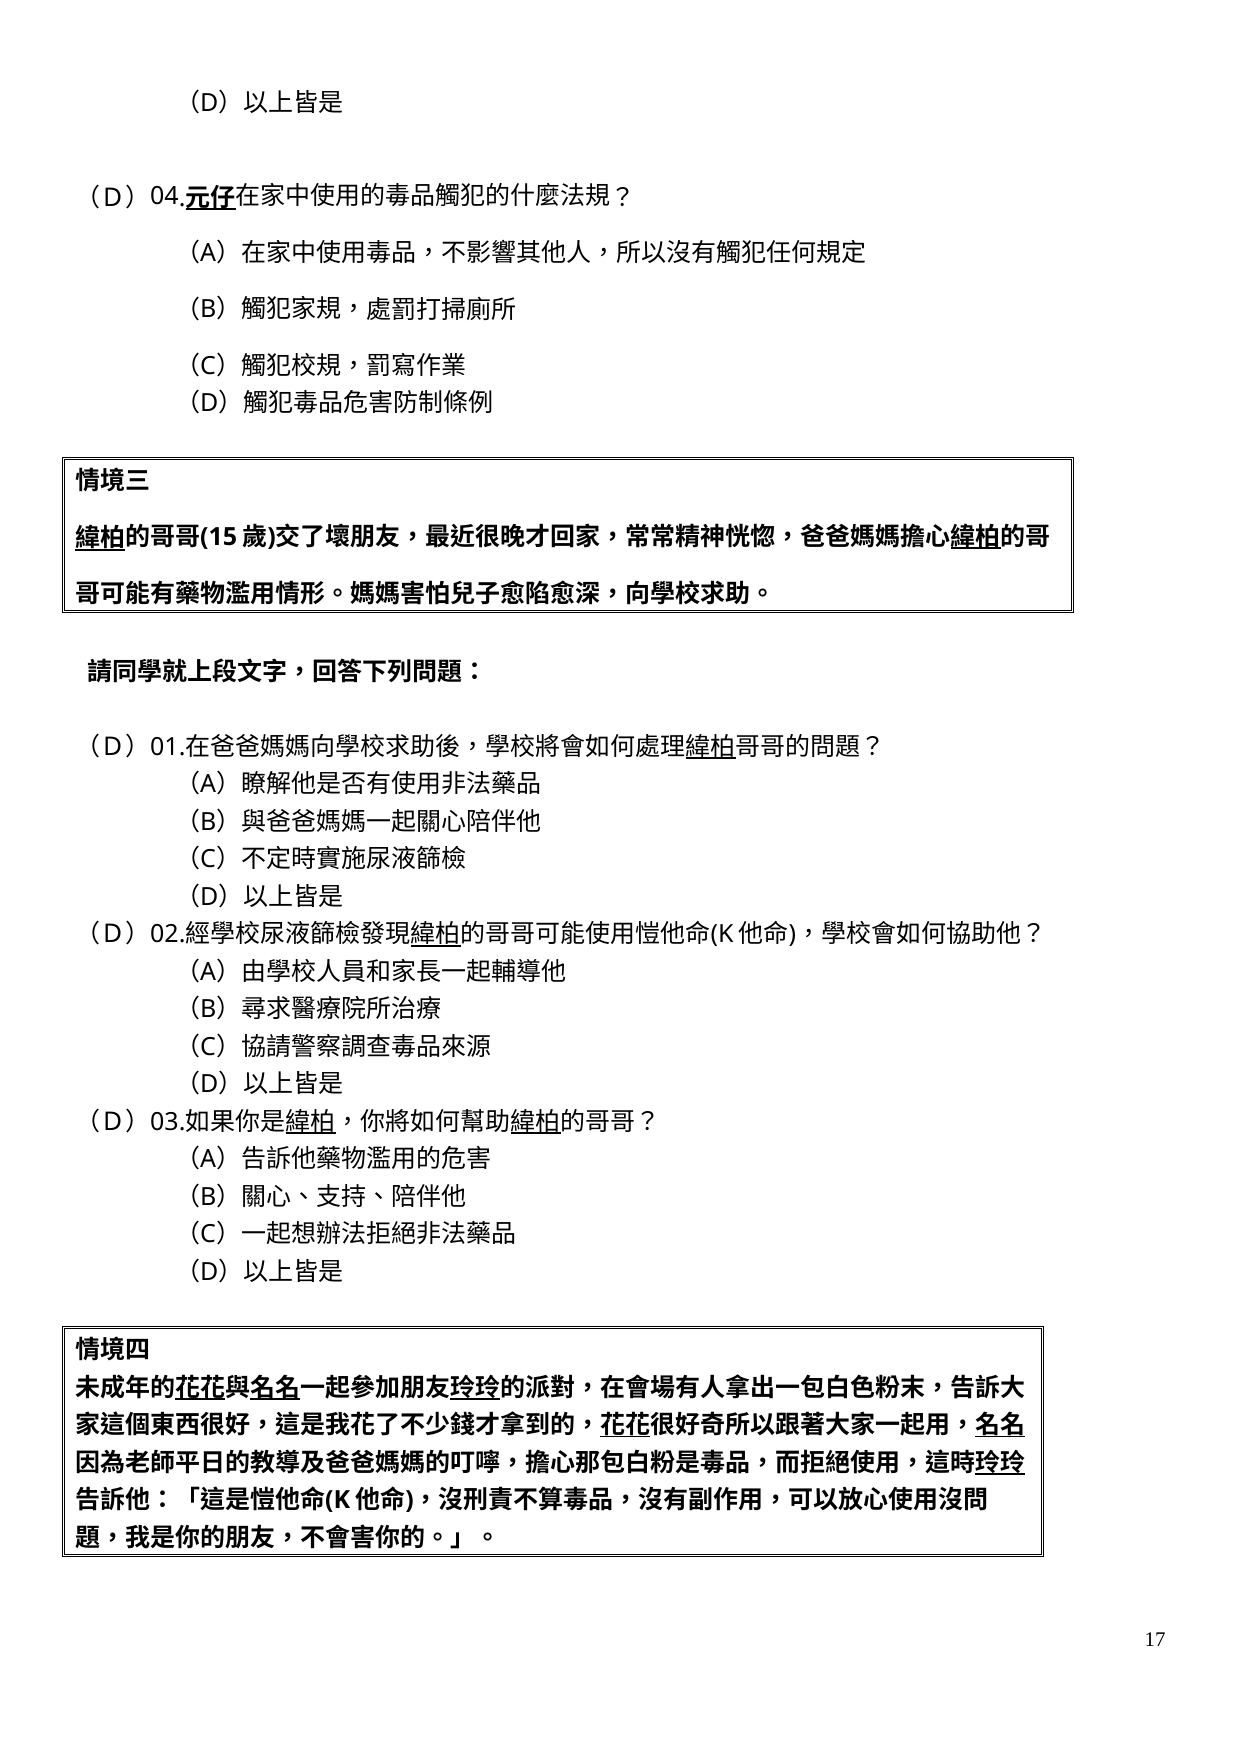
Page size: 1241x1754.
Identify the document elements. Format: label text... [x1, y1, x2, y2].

table_header 情境三 緯柏的哥哥(15歲)交了壞朋友，最近很晚才回家，常常精神恍惚，爸爸媽媽擔心緯柏的哥哥可能有藥物濫用情形。媽媽害怕兒子愈陷愈深，向學校求助。 [65, 460, 1071, 610]
text （A）在家中使用毒品，不影響其他人，所以沒有觸犯任何規定 [175, 232, 1165, 269]
text （Ｄ）04.元仔在家中使用的毒品觸犯的什麼法規？ [75, 157, 1165, 232]
text （Ｄ）03.如果你是緯柏，你將如何幫助緯柏的哥哥？ [75, 1101, 1165, 1138]
text （C）協請警察調查毒品來源 [175, 1026, 1165, 1063]
text （D）以上皆是 [175, 82, 1165, 119]
text （C）不定時實施尿液篩檢 [175, 838, 1165, 876]
text （B）尋求醫療院所治療 [175, 988, 1165, 1026]
text （D）以上皆是 [175, 1063, 1165, 1101]
text （C）一起想辦法拒絕非法藥品 [175, 1213, 1165, 1251]
text （C）觸犯校規，罰寫作業 [169, 344, 1165, 382]
text （B）與爸爸媽媽一起關心陪伴他 [175, 801, 1165, 838]
text （B）關心、支持、陪伴他 [175, 1176, 1165, 1213]
text （D）以上皆是 [175, 1251, 1165, 1288]
table_header 情境四 未成年的花花與名名一起參加朋友玲玲的派對，在會場有人拿出一包白色粉末，告訴大家這個東西很好，這是我花了不少錢才拿到的，花花很好奇所以跟著大家一起用，名名因為老師平日的教導及爸爸媽媽的叮嚀，擔心那包白粉是毒品，而拒絕使用，這時玲玲告訴他：「這是愷他命(K他命)，沒刑責不算毒品，沒有副作用，可以放心使用沒問題，我是你的朋友，不會害你的。」。 [65, 1329, 1041, 1554]
text （Ｄ）01.在爸爸媽媽向學校求助後，學校將會如何處理緯柏哥哥的問題？ [75, 726, 1165, 763]
text （A）瞭解他是否有使用非法藥品 [175, 763, 1165, 801]
text 請同學就上段文字，回答下列問題： [87, 651, 1165, 688]
text （D）以上皆是 [175, 876, 1165, 913]
text （A）告訴他藥物濫用的危害 [175, 1138, 1165, 1176]
text （Ｄ）02.經學校尿液篩檢發現緯柏的哥哥可能使用愷他命(K他命)，學校會如何協助他？ [75, 913, 1165, 951]
text （A）由學校人員和家長一起輔導他 [175, 951, 1165, 988]
text （B）觸犯家規，處罰打掃廁所 [175, 269, 1165, 344]
text （D）觸犯毒品危害防制條例 [169, 382, 1165, 419]
